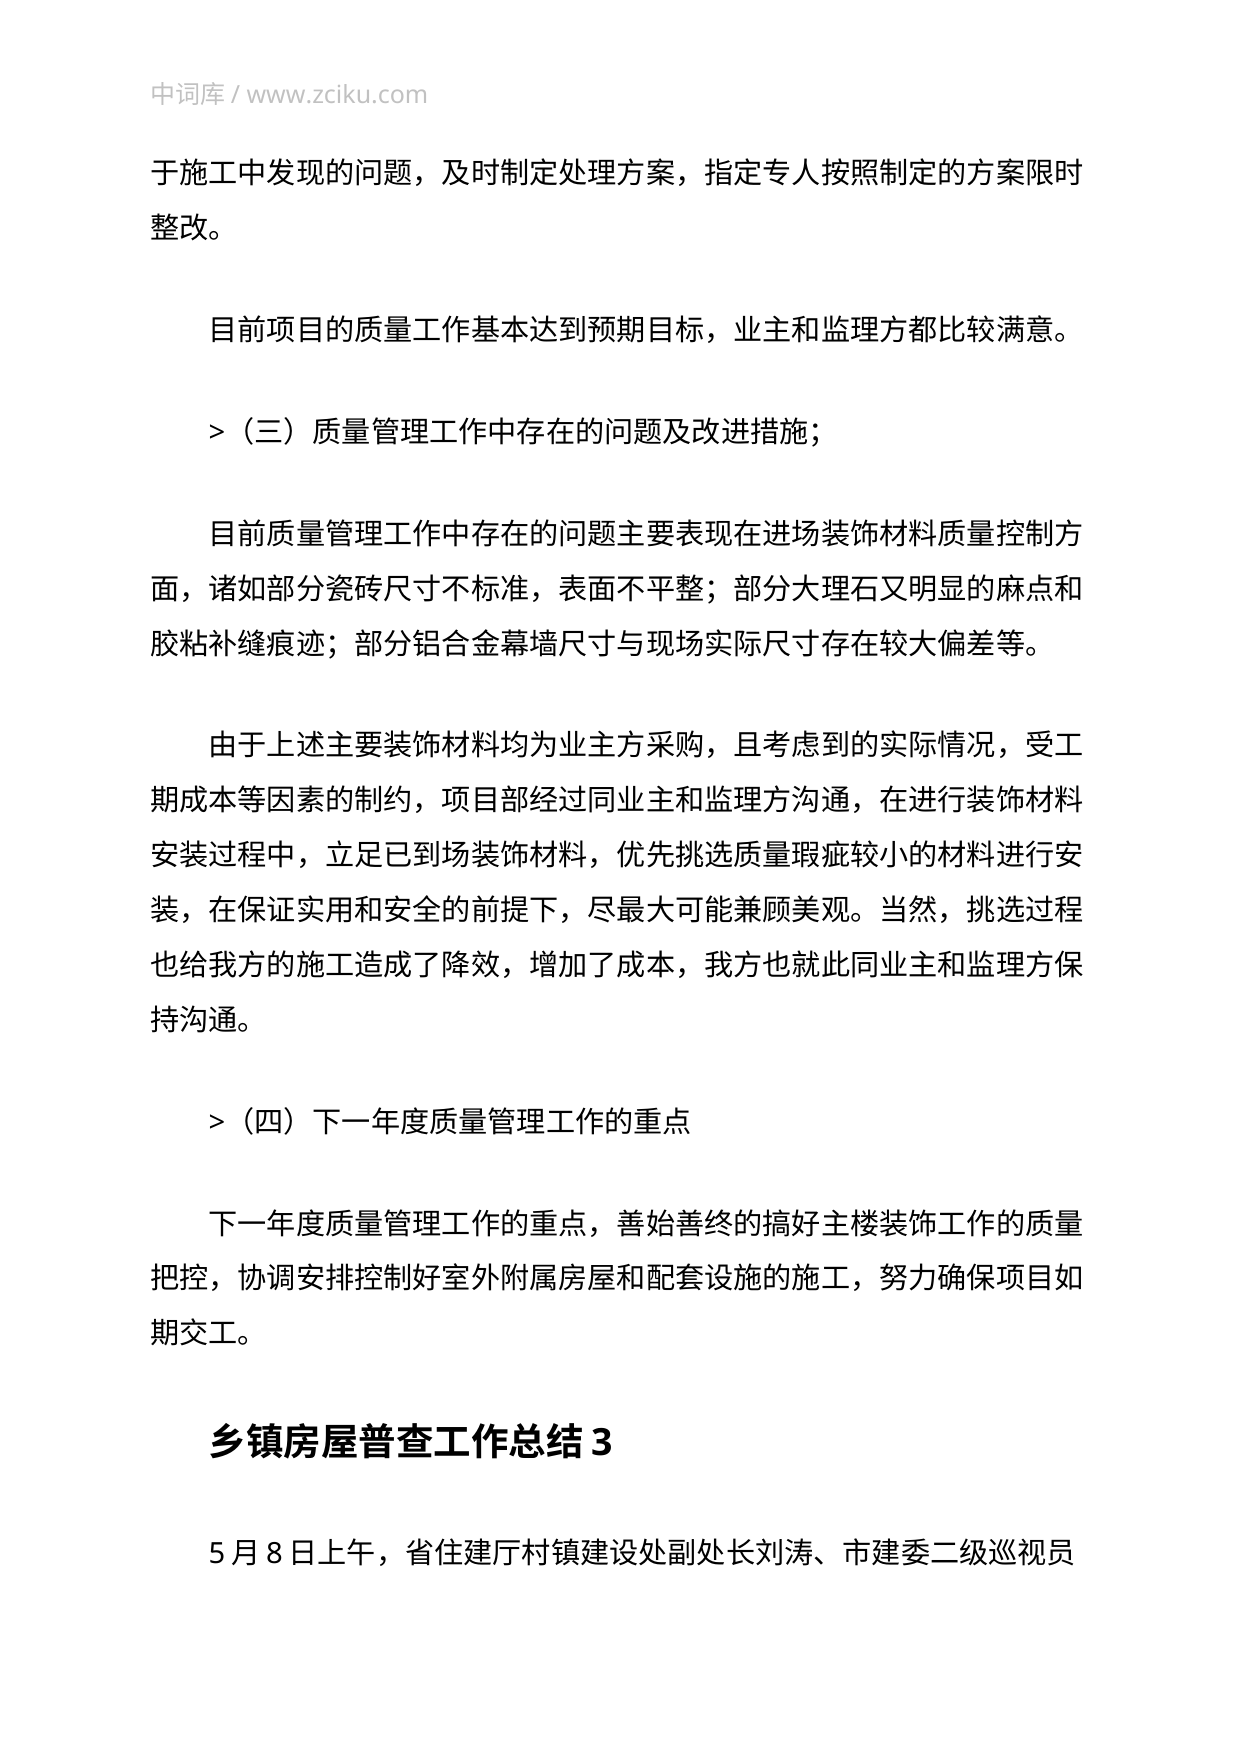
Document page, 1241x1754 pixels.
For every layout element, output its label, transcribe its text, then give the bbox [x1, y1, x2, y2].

text >（四）下一年度质量管理工作的重点 [150, 1098, 1090, 1141]
text >（三）质量管理工作中存在的问题及改进措施； [150, 408, 1090, 451]
text 目前质量管理工作中存在的问题主要表现在进场装饰材料质量控制方面，诸如部分瓷砖尺寸不标准，表面不平整；部分大理石又明显的麻点和胶粘补缝痕迹；部分铝合金幕墙尺寸与现场实际尺寸存在较大偏差等。 [150, 510, 1090, 662]
text 由于上述主要装饰材料均为业主方采购，且考虑到的实际情况，受工期成本等因素的制约，项目部经过同业主和监理方沟通，在进行装饰材料安装过程中，立足已到场装饰材料，优先挑选质量瑕疵较小的材料进行安装，在保证实用和安全的前提下，尽最大可能兼顾美观。当然，挑选过程也给我方的施工造成了降效，增加了成本，我方也就此同业主和监理方保持沟通。 [150, 722, 1090, 1039]
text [150, 150, 1090, 247]
text 乡镇房屋普查工作总结3 [150, 1412, 1090, 1466]
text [150, 1529, 1090, 1572]
text 下一年度质量管理工作的重点，善始善终的搞好主楼装饰工作的质量把控，协调安排控制好室外附属房屋和配套设施的施工，努力确保项目如期交工。 [150, 1200, 1090, 1352]
text 目前项目的质量工作基本达到预期目标，业主和监理方都比较满意。 [150, 307, 1090, 349]
